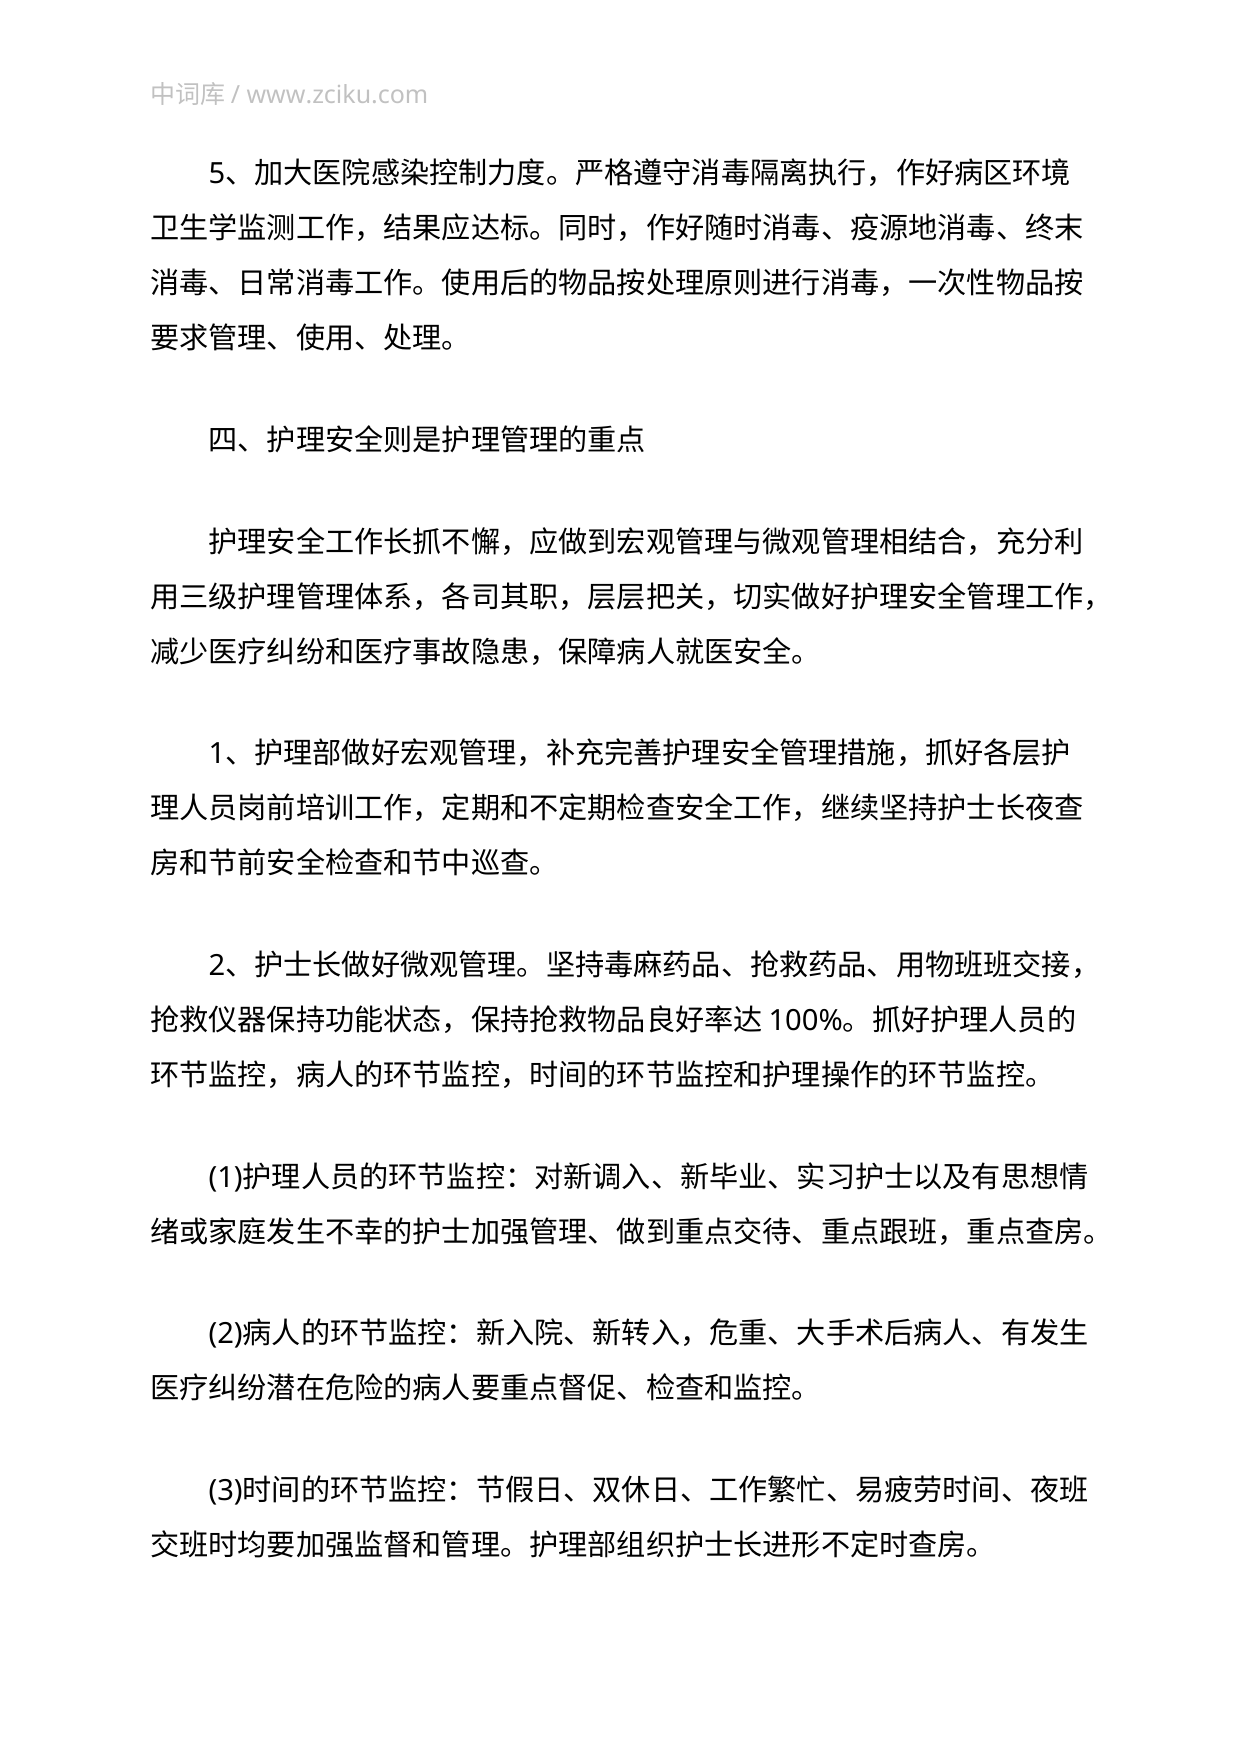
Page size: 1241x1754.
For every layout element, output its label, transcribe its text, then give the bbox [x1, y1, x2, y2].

text 2、护士长做好微观管理。坚持毒麻药品、抢救药品、用物班班交接，抢救仪器保持功能状态，保持抢救物品良好率达100%。抓好护理人员的环节监控，病人的环节监控，时间的环节监控和护理操作的环节监控。 [150, 942, 1090, 1094]
text (3)时间的环节监控：节假日、双休日、工作繁忙、易疲劳时间、夜班交班时均要加强监督和管理。护理部组织护士长进形不定时查房。 [150, 1467, 1090, 1564]
text 5、加大医院感染控制力度。严格遵守消毒隔离执行，作好病区环境卫生学监测工作，结果应达标。同时，作好随时消毒、疫源地消毒、终末消毒、日常消毒工作。使用后的物品按处理原则进行消毒，一次性物品按要求管理、使用、处理。 [150, 150, 1090, 357]
text (1)护理人员的环节监控：对新调入、新毕业、实习护士以及有思想情绪或家庭发生不幸的护士加强管理、做到重点交待、重点跟班，重点查房。 [150, 1153, 1090, 1251]
text 1、护理部做好宏观管理，补充完善护理安全管理措施，抓好各层护理人员岗前培训工作，定期和不定期检查安全工作，继续坚持护士长夜查房和节前安全检查和节中巡查。 [150, 730, 1090, 882]
text (2)病人的环节监控：新入院、新转入，危重、大手术后病人、有发生医疗纠纷潜在危险的病人要重点督促、检查和监控。 [150, 1310, 1090, 1407]
text 四、护理安全则是护理管理的重点 [150, 417, 1090, 459]
text 护理安全工作长抓不懈，应做到宏观管理与微观管理相结合，充分利用三级护理管理体系，各司其职，层层把关，切实做好护理安全管理工作，减少医疗纠纷和医疗事故隐患，保障病人就医安全。 [150, 518, 1090, 670]
